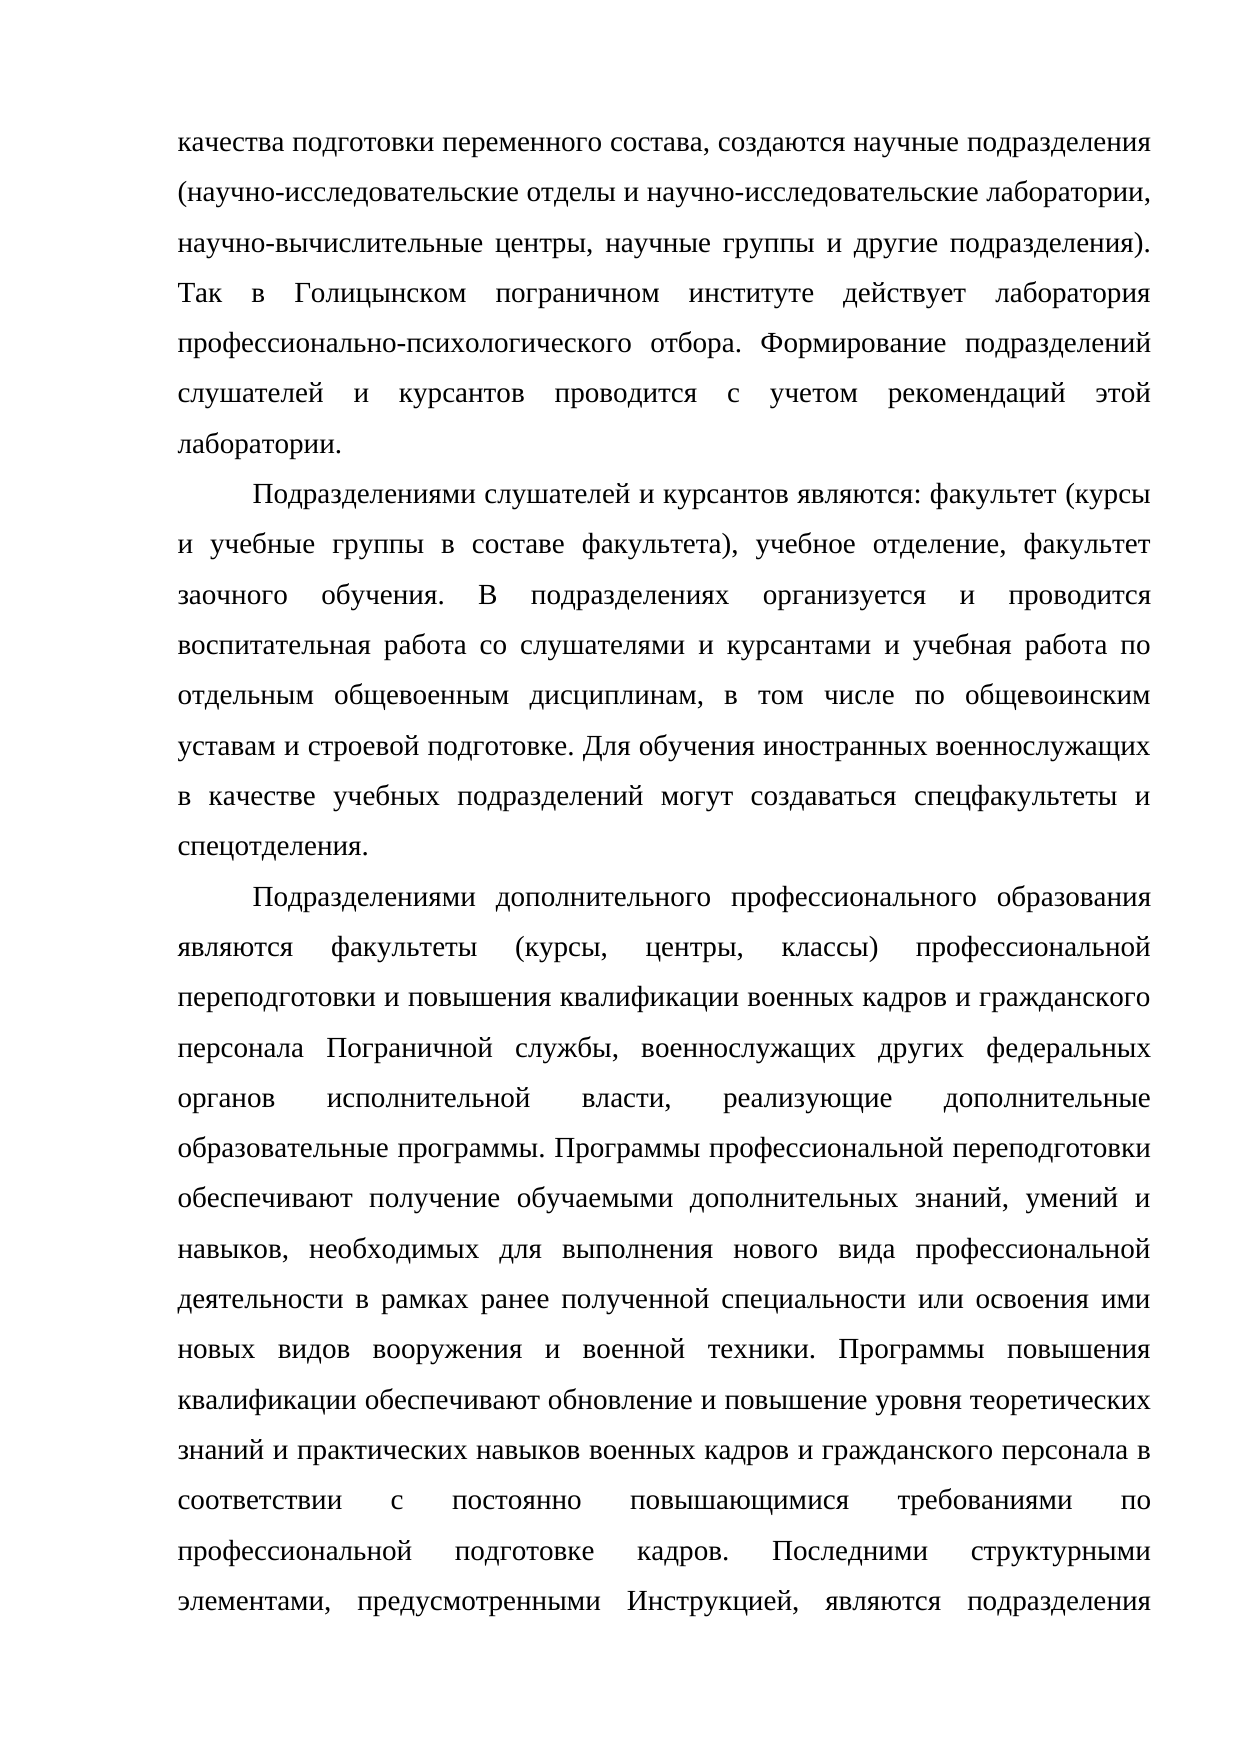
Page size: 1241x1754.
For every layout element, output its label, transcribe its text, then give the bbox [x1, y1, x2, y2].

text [177, 879, 1152, 1617]
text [177, 124, 1152, 459]
text Подразделениями слушателей и курсантов являются: факультет (курсы и учебные группы в составе факультета), учебное отделение, факультет заочного обучения. В подразделениях организуется и проводится воспитательная работа со слушателями и курсантами и учебная работа по отдельным общевоенным дисциплинам, в том числе по общевоинским уставам и строевой подготовке. Для обучения иностранных военнослужащих в качестве учебных подразделений могут создаваться спецфакультеты и спецотделения. [177, 476, 1152, 862]
